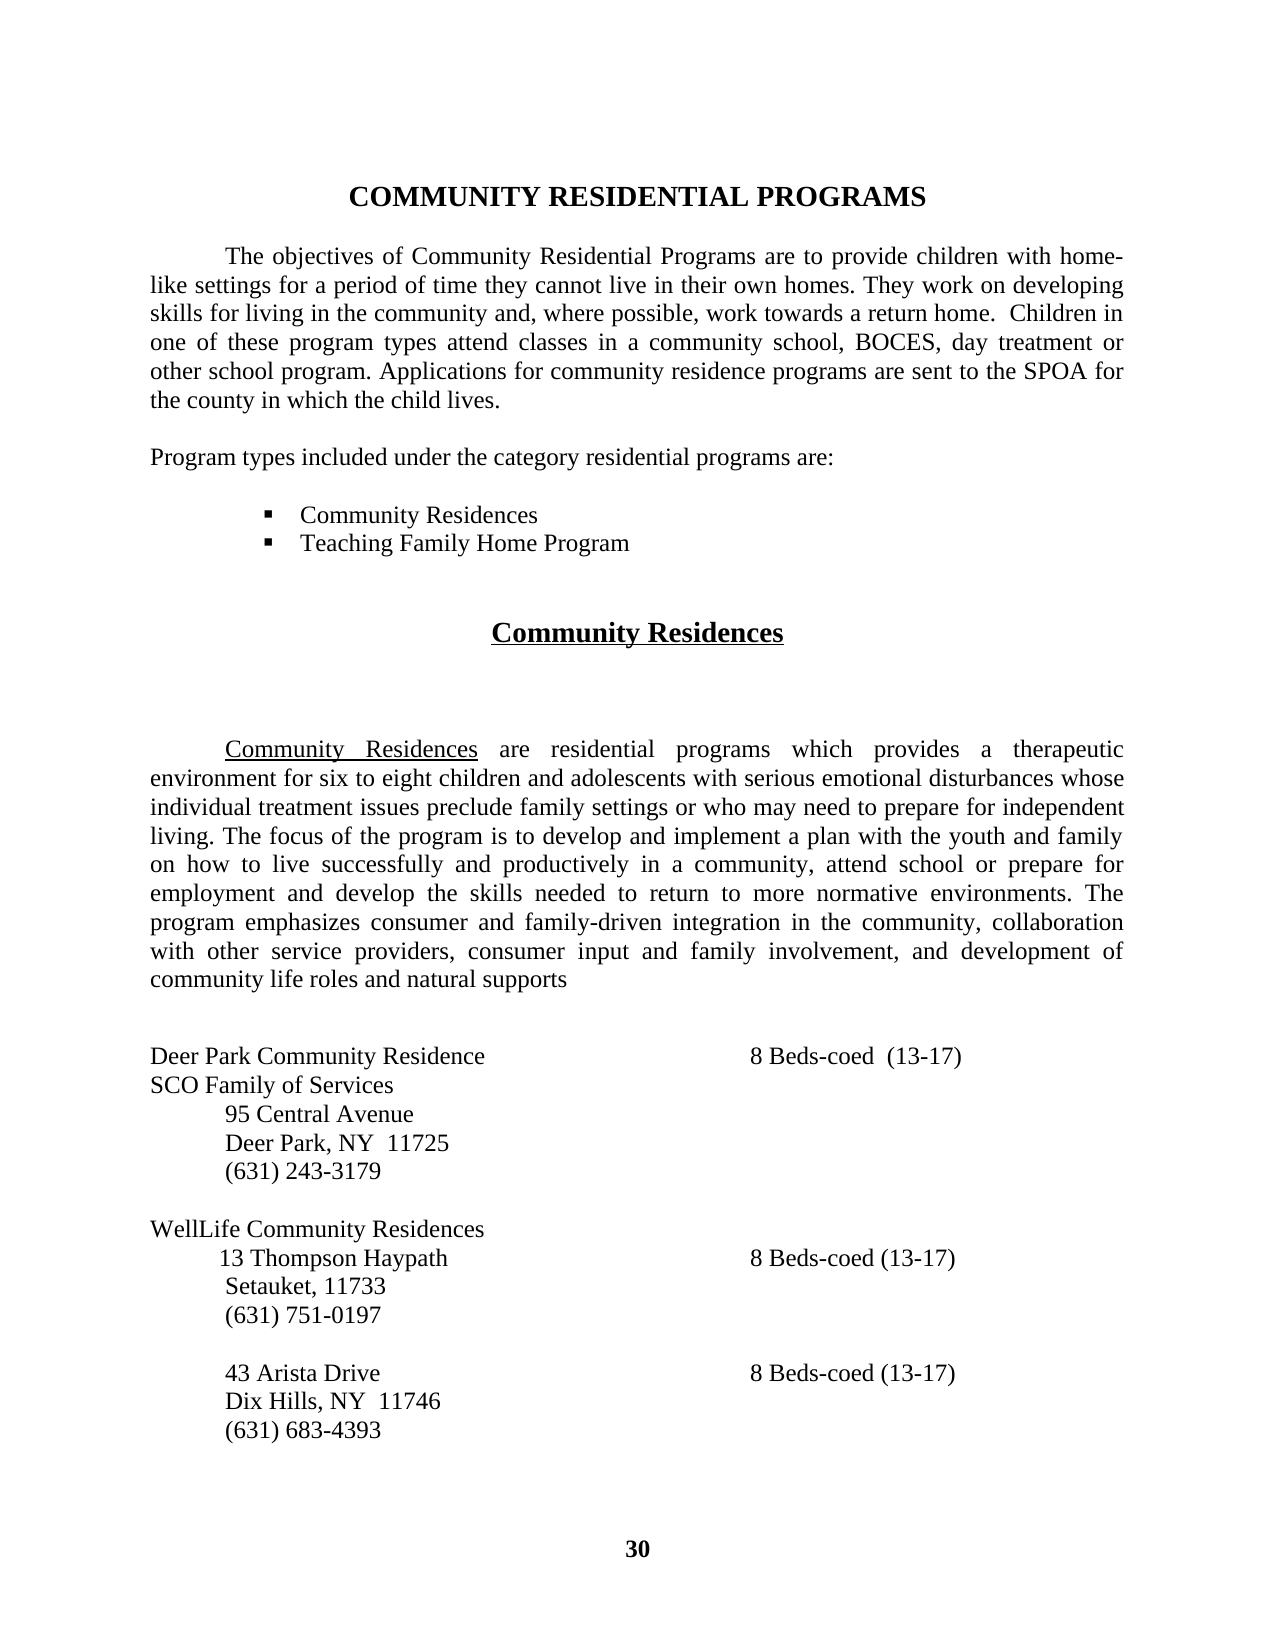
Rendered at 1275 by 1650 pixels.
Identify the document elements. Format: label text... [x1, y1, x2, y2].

text 13 Thompson Haypath 8 Beds-coed (13-17) [150, 1243, 1125, 1271]
text (631) 683-4393 [150, 1415, 1125, 1444]
list Community Residences [262, 500, 1125, 528]
text 95 Central Avenue [150, 1099, 1125, 1128]
text WellLife Community Residences [150, 1214, 1125, 1243]
list Teaching Family Home Program [262, 528, 1125, 557]
text (631) 243-3179 [150, 1156, 1125, 1185]
text Community Residences [150, 615, 1125, 648]
text Deer Park, NY 11725 [150, 1128, 1125, 1156]
text COMMUNITY RESIDENTIAL PROGRAMS [150, 179, 1125, 212]
text SCO Family of Services [150, 1070, 1125, 1099]
text Deer Park Community Residence 8 Beds-coed (13-17) [150, 1041, 1125, 1070]
text Setauket, 11733 [150, 1271, 1125, 1300]
text Dix Hills, NY 11746 [150, 1386, 1125, 1415]
text Community Residences are residential programs which provides a therapeutic environment for six to eight children and adolescents with serious emotional disturbances whose individual treatment issues preclude family settings or who may need to prepare for independent living. The focus of the program is to develop and implement a plan with the youth and family on how to live successfully and productively in a community, attend school or prepare for employment and develop the skills needed to return to more normative environments. The program emphasizes consumer and family-driven integration in the community, collaboration with other service providers, consumer input and family involvement, and development of community life roles and natural supports [150, 734, 1125, 993]
text (631) 751-0197 [150, 1300, 1125, 1329]
text The objectives of Community Residential Programs are to provide children with home- like settings for a period of time they cannot live in their own homes. They work on developing skills for living in the community and, where possible, work towards a return home. Children in one of these program types attend classes in a community school, BOCES, day treatment or other school program. Applications for community residence programs are sent to the SPOA for the county in which the child lives. [150, 241, 1125, 413]
text Program types included under the category residential programs are: [150, 442, 1125, 471]
text 43 Arista Drive 8 Beds-coed (13-17) [150, 1358, 1125, 1386]
